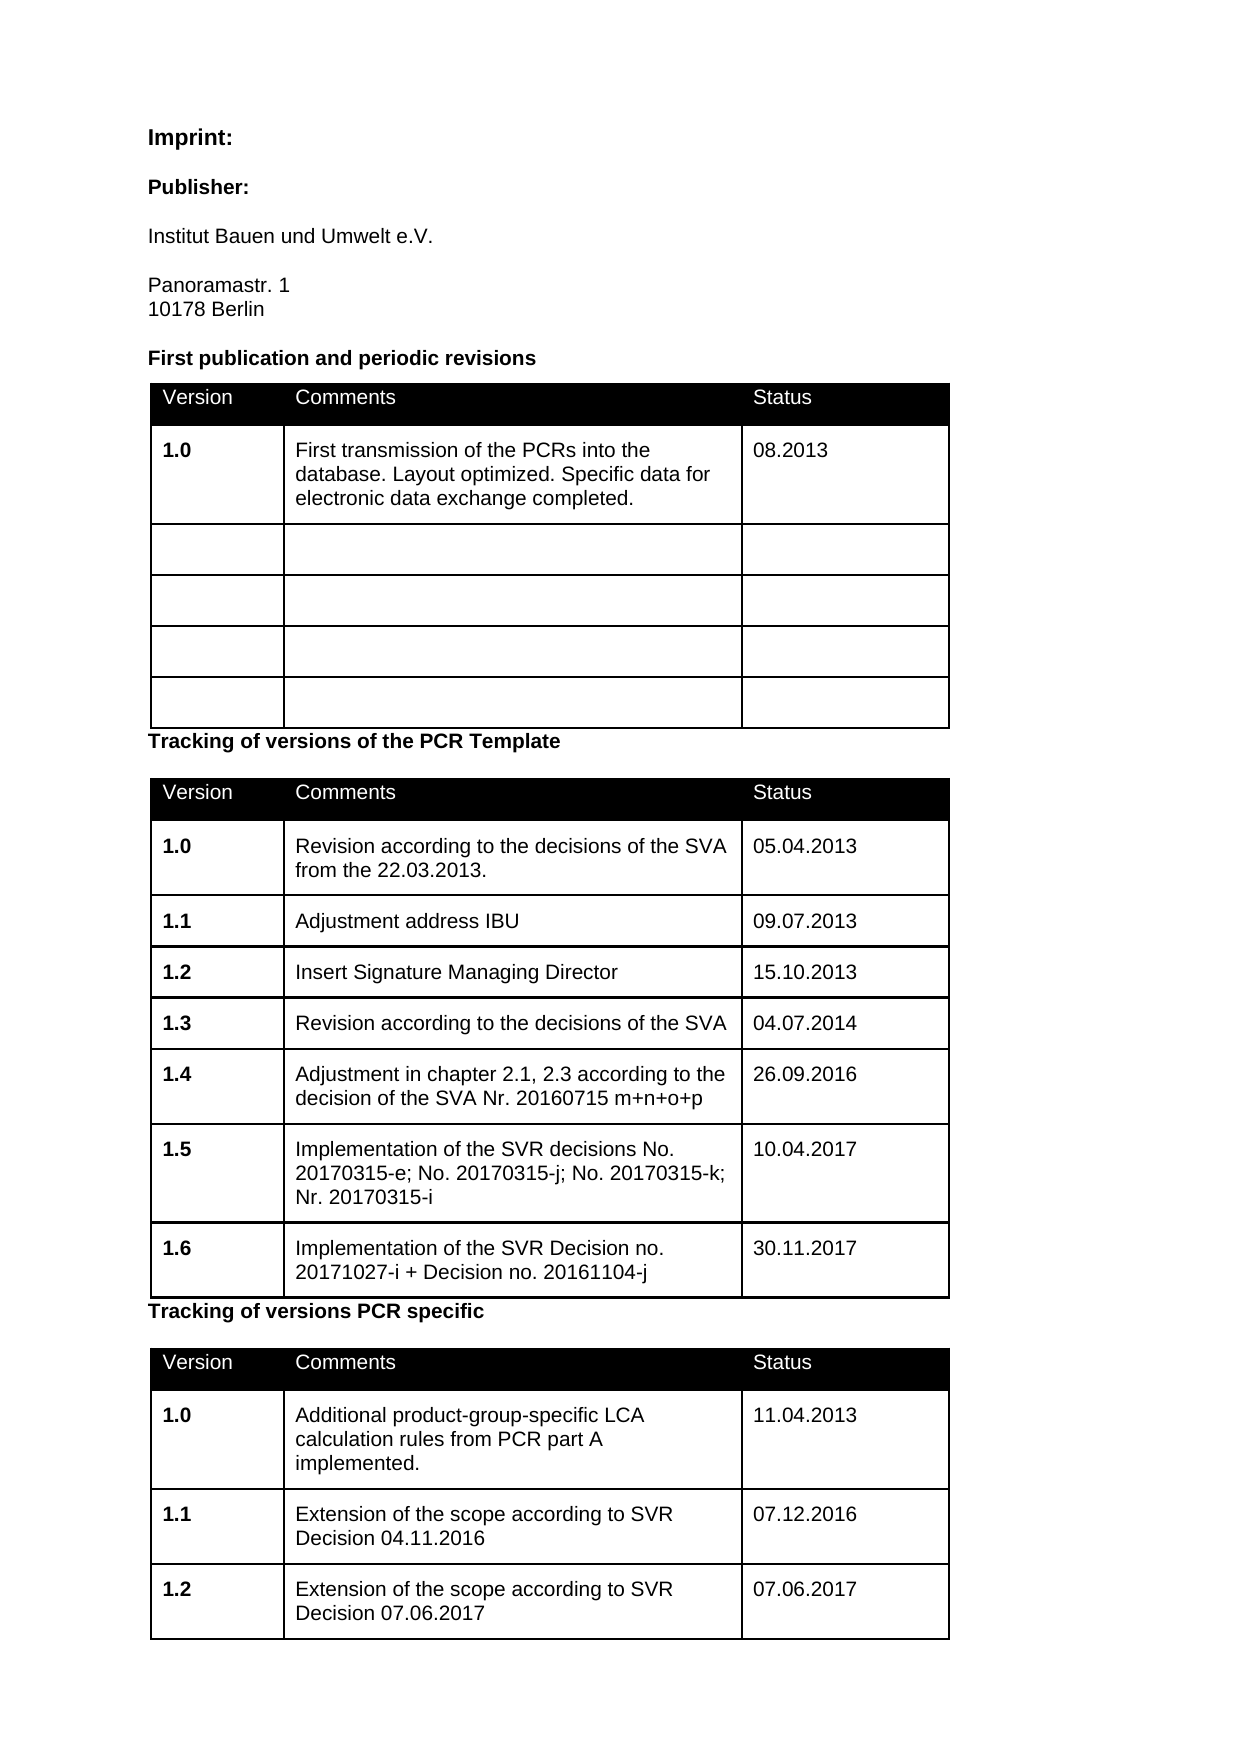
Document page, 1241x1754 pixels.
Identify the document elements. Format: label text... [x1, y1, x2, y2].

text Imprint: [148, 124, 1093, 150]
table_header Comments [285, 780, 741, 819]
table_cell [285, 576, 741, 625]
text Tracking of versions PCR specific [148, 1298, 1093, 1322]
table_cell First transmission of the PCRs into the database. Layout optimized. Specific data for electronic data exchange completed. [285, 426, 741, 523]
text Panoramastr. 1 10178 Berlin [148, 273, 1093, 321]
table_cell 1.6 [152, 1224, 283, 1296]
table_header Status [743, 1350, 948, 1389]
table_cell 08.2013 [743, 426, 948, 523]
table_cell [152, 678, 283, 727]
table_cell 1.5 [152, 1125, 283, 1221]
table_header Version [152, 1350, 283, 1389]
table_cell Extension of the scope according to SVR Decision 07.06.2017 [285, 1565, 741, 1638]
table_header Status [743, 780, 948, 819]
table_cell Revision according to the decisions of the SVA [285, 999, 741, 1047]
table_cell [285, 525, 741, 574]
table_cell 11.04.2013 [743, 1391, 948, 1488]
table_cell 15.10.2013 [743, 948, 948, 996]
table_cell [285, 627, 741, 676]
table_header Status [743, 385, 948, 424]
table_cell 1.1 [152, 1490, 283, 1563]
table_cell 30.11.2017 [743, 1224, 948, 1296]
table_cell 10.04.2017 [743, 1125, 948, 1221]
table_cell [743, 576, 948, 625]
table_cell Extension of the scope according to SVR Decision 04.11.2016 [285, 1490, 741, 1563]
table_cell Implementation of the SVR decisions No. 20170315-e; No. 20170315-j; No. 20170315-k; Nr. 20170315-i [285, 1125, 741, 1221]
table_cell 1.2 [152, 1565, 283, 1638]
table_cell 09.07.2013 [743, 896, 948, 945]
table_cell 1.1 [152, 896, 283, 945]
table_cell [152, 576, 283, 625]
table_cell Insert Signature Managing Director [285, 948, 741, 996]
table_header Comments [285, 1350, 741, 1389]
table_cell [152, 525, 283, 574]
table_cell Implementation of the SVR Decision no. 20171027-i + Decision no. 20161104-j [285, 1224, 741, 1296]
table_header Version [152, 780, 283, 819]
table_cell 07.06.2017 [743, 1565, 948, 1638]
table_cell 05.04.2013 [743, 821, 948, 894]
table_cell 1.0 [152, 1391, 283, 1488]
text First publication and periodic revisions [148, 346, 1093, 370]
table_cell [743, 525, 948, 574]
table_cell Revision according to the decisions of the SVA from the 22.03.2013. [285, 821, 741, 894]
table_cell 1.3 [152, 999, 283, 1047]
table_cell [152, 627, 283, 676]
table_cell Adjustment address IBU [285, 896, 741, 945]
table_cell 1.2 [152, 948, 283, 996]
table_header Comments [285, 385, 741, 424]
table_header Version [152, 385, 283, 424]
table_cell Adjustment in chapter 2.1, 2.3 according to the decision of the SVA Nr. 20160715 m+n+o+p [285, 1050, 741, 1122]
table_cell 1.0 [152, 426, 283, 523]
table_cell 07.12.2016 [743, 1490, 948, 1563]
table_cell 1.4 [152, 1050, 283, 1122]
table_cell Additional product-group-specific LCA calculation rules from PCR part A implemented. [285, 1391, 741, 1488]
table_cell 04.07.2014 [743, 999, 948, 1047]
text Institut Bauen und Umwelt e.V. [148, 224, 1093, 248]
table_cell 26.09.2016 [743, 1050, 948, 1122]
text Tracking of versions of the PCR Template [148, 729, 1093, 753]
table_cell [285, 678, 741, 727]
table_cell [743, 678, 948, 727]
text Publisher: [148, 175, 1093, 199]
table_cell [743, 627, 948, 676]
table_cell 1.0 [152, 821, 283, 894]
